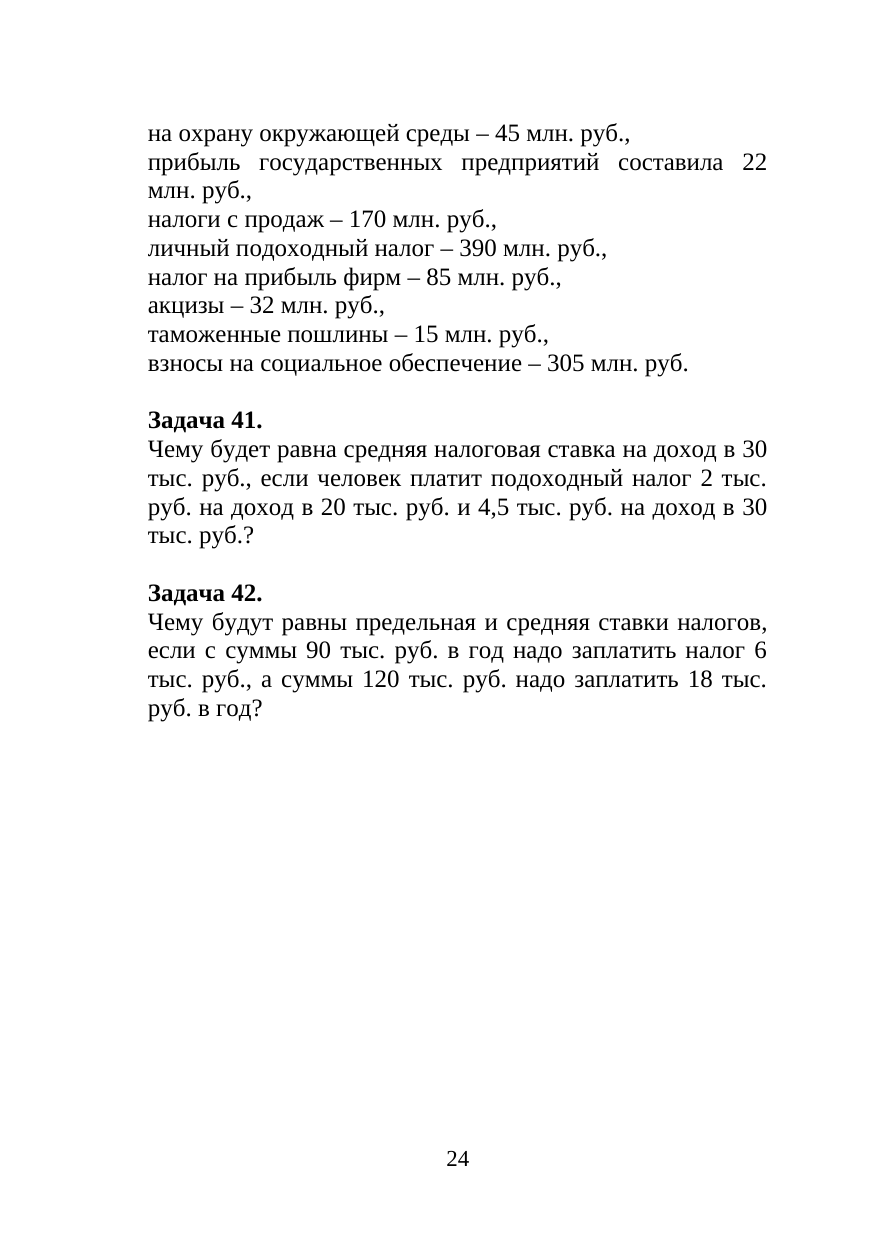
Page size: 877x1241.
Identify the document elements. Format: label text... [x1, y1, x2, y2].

text прибыль государственных предприятий составила 22 млн. руб., [148, 147, 768, 204]
text таможенные пошлины – 15 млн. руб., [148, 319, 768, 348]
text налог на прибыль фирм – 85 млн. руб., [148, 262, 768, 291]
text взносы на социальное обеспечение – 305 млн. руб. [148, 348, 768, 377]
text Задача 42. [148, 578, 768, 607]
text на охрану окружающей среды – 45 млн. руб., [148, 118, 768, 147]
text Чему будут равны предельная и средняя ставки налогов, если с суммы 90 тыс. руб. в год надо заплатить налог 6 тыс. руб., а суммы 120 тыс. руб. надо заплатить 18 тыс. руб. в год? [148, 607, 768, 722]
text Задача 41. [148, 406, 768, 434]
text Чему будет равна средняя налоговая ставка на доход в 30 тыс. руб., если человек платит подоходный налог 2 тыс. руб. на доход в 20 тыс. руб. и 4,5 тыс. руб. на доход в 30 тыс. руб.? [148, 434, 768, 549]
text налоги с продаж – 170 млн. руб., [148, 204, 768, 233]
text личный подоходный налог – 390 млн. руб., [148, 233, 768, 262]
text акцизы – 32 млн. руб., [148, 291, 768, 319]
